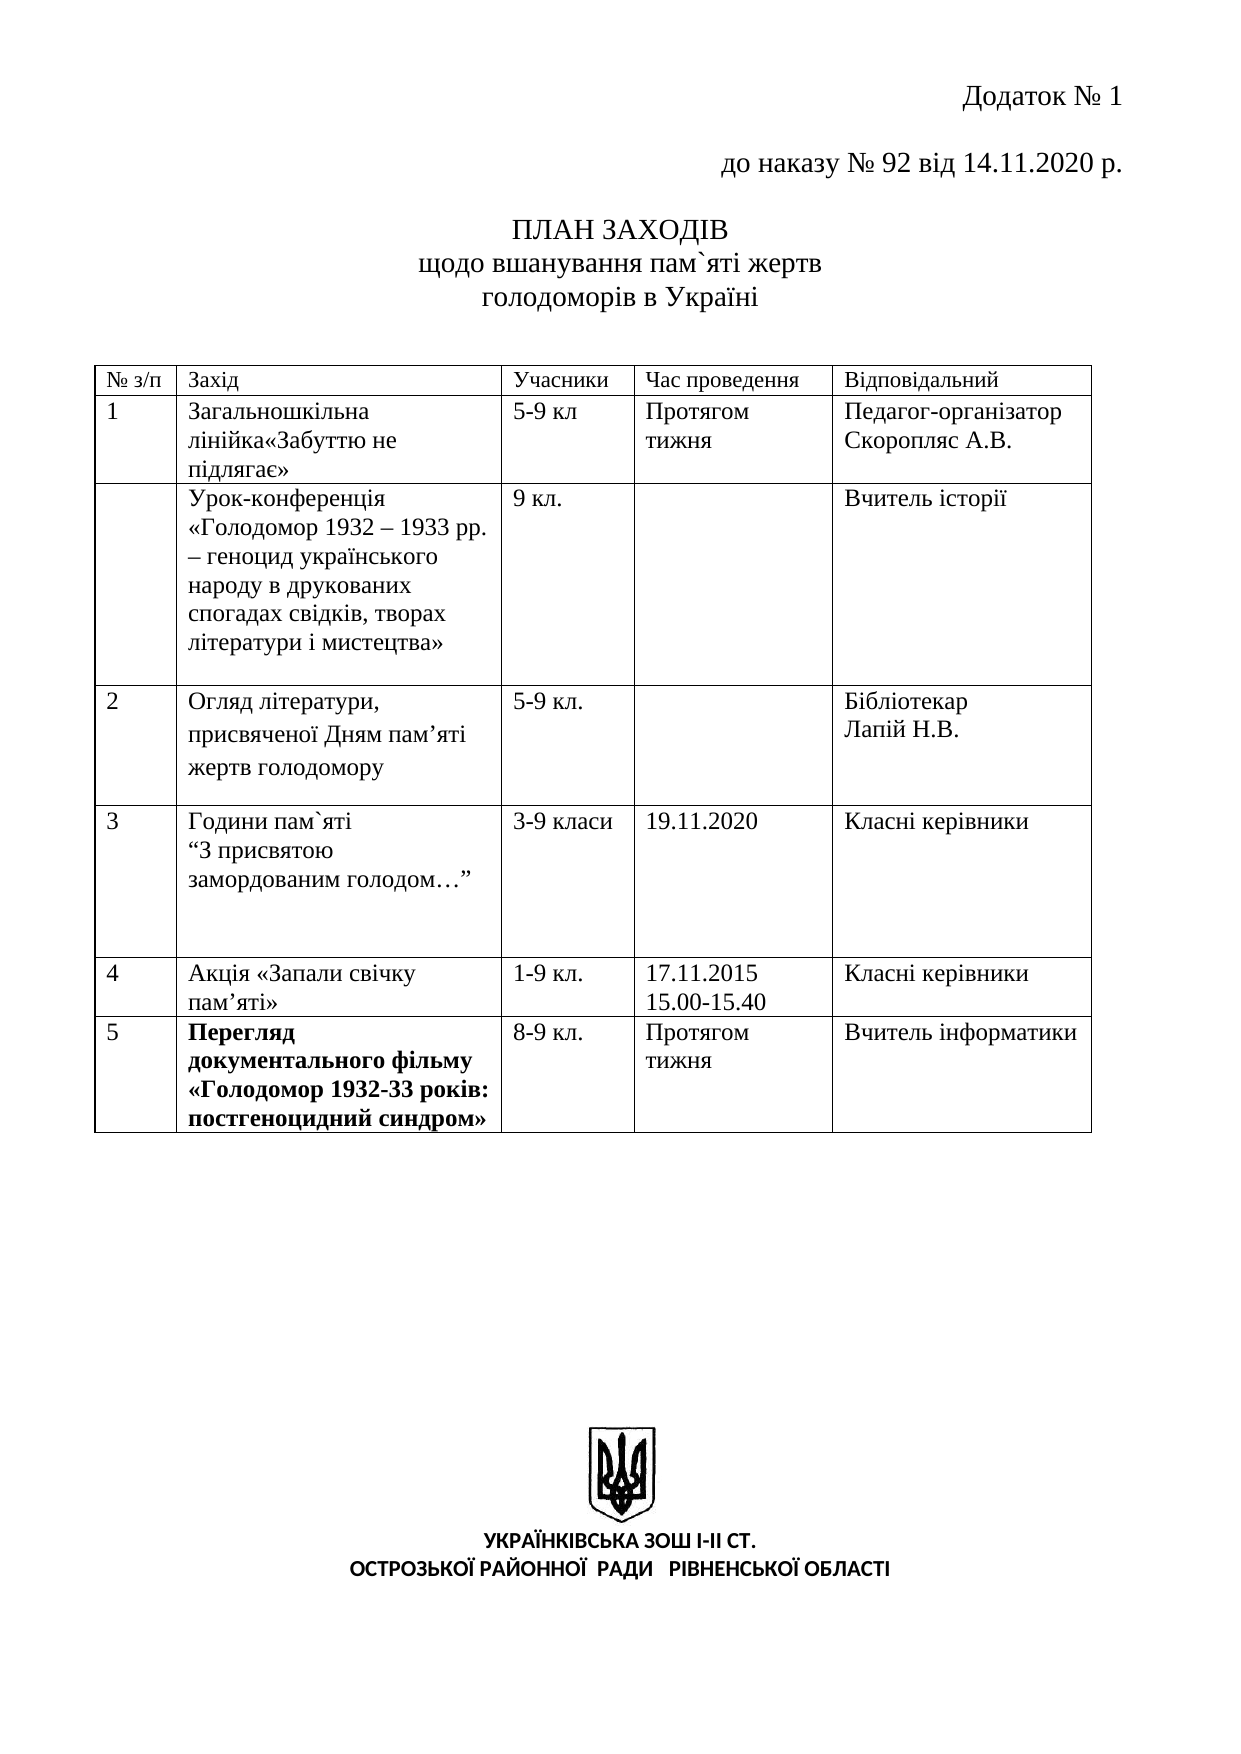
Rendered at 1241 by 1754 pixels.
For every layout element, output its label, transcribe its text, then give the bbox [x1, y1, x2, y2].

table_cell 8-9 кл. [502, 1017, 634, 1132]
table_cell 17.11.2015 15.00-15.40 [635, 958, 832, 1016]
table_cell 5 [96, 1017, 176, 1132]
table_cell 3 [96, 806, 176, 957]
table_cell Години пам`яті “З присвятою замордованим голодом…” [177, 806, 501, 957]
table_cell Вчитель історії [833, 484, 1091, 685]
table_cell 3-9 класи [502, 806, 634, 957]
text Додаток № 1 [117, 78, 1123, 111]
table_cell 19.11.2020 [635, 806, 832, 957]
text щодо вшанування пам`яті жертв [117, 246, 1123, 279]
text ОСТРОЗЬКОЇ РАЙОННОЇ РАДИ РІВНЕНСЬКОЇ ОБЛАСТІ [117, 1554, 1123, 1582]
table_cell [635, 686, 832, 805]
table_cell 9 кл. [502, 484, 634, 685]
table_header Відповідальний [833, 366, 1091, 395]
table_cell Педагог-організатор Скоропляс А.В. [833, 396, 1091, 482]
table_header № з/п [96, 366, 176, 395]
table_cell Протягом тижня [635, 1017, 832, 1132]
picture [574, 1413, 667, 1526]
table_cell Загальношкільна лінійка«Забуттю не підлягає» [177, 396, 501, 482]
table_cell Протягом тижня [635, 396, 832, 482]
table_cell 5-9 кл [502, 396, 634, 482]
table_header Учасники [502, 366, 634, 395]
table_cell 4 [96, 958, 176, 1016]
table_cell 5-9 кл. [502, 686, 634, 805]
table_cell Акція «Запали свічку пам’яті» [177, 958, 501, 1016]
table_header Час проведення [635, 366, 832, 395]
table_cell Бібліотекар Лапій Н.В. [833, 686, 1091, 805]
table_cell Урок-конференція «Голодомор 1932 – 1933 рр. – геноцид українського народу в друкованих спогадах свідків, творах літератури і мистецтва» [177, 484, 501, 685]
table_cell 1 [96, 396, 176, 482]
text голодоморів в Україні [117, 279, 1123, 313]
table_cell [96, 484, 176, 685]
text до наказу № 92 від 14.11.2020 р. [117, 145, 1123, 178]
table_cell 2 [96, 686, 176, 805]
text УКРАЇНКІВСЬКА ЗОШ І-ІІ СТ. [117, 1526, 1123, 1554]
table_header Захід [177, 366, 501, 395]
table_cell Класні керівники [833, 958, 1091, 1016]
table_cell Вчитель інформатики [833, 1017, 1091, 1132]
table_cell [635, 484, 832, 685]
table_cell Класні керівники [833, 806, 1091, 957]
text ПЛАН ЗАХОДІВ [117, 212, 1123, 246]
table_cell Огляд літератури, присвяченої Дням пам’яті жертв голодомору [177, 686, 501, 805]
table_cell Перегляд документального фільму «Голодомор 1932-33 років: постгеноцидний синдром» [177, 1017, 501, 1132]
table_cell 1-9 кл. [502, 958, 634, 1016]
